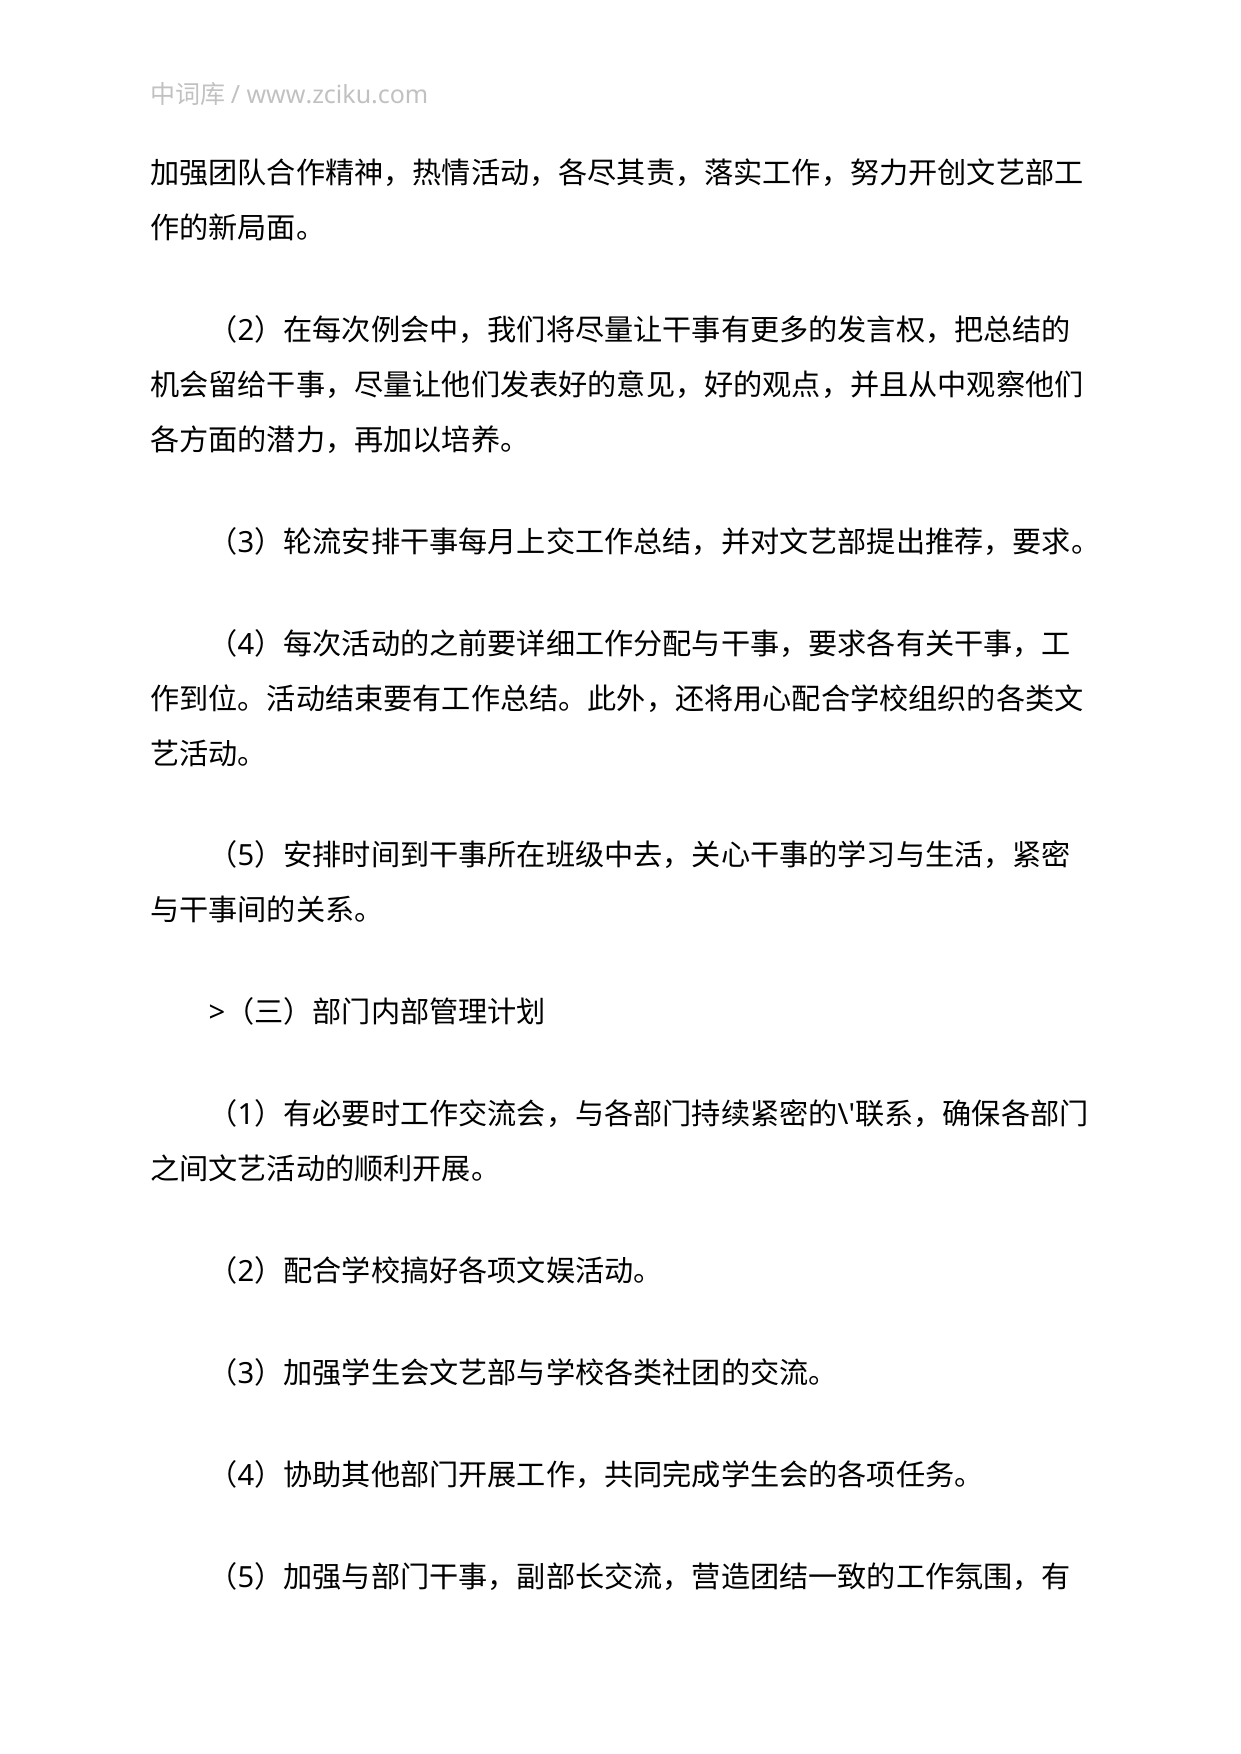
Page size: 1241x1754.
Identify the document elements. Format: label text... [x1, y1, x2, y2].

text （3）加强学生会文艺部与学校各类社团的交流。 [150, 1349, 1090, 1392]
text （4）协助其他部门开展工作，共同完成学生会的各项任务。 [150, 1451, 1090, 1494]
text （2）在每次例会中，我们将尽量让干事有更多的发言权，把总结的机会留给干事，尽量让他们发表好的意见，好的观点，并且从中观察他们各方面的潜力，再加以培养。 [150, 307, 1090, 459]
text （3）轮流安排干事每月上交工作总结，并对文艺部提出推荐，要求。 [150, 518, 1090, 561]
text （1）有必要时工作交流会，与各部门持续紧密的\'联系，确保各部门之间文艺活动的顺利开展。 [150, 1091, 1090, 1188]
text （5）安排时间到干事所在班级中去，关心干事的学习与生活，紧密与干事间的关系。 [150, 832, 1090, 929]
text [150, 1553, 1090, 1596]
text （4）每次活动的之前要详细工作分配与干事，要求各有关干事，工作到位。活动结束要有工作总结。此外，还将用心配合学校组织的各类文艺活动。 [150, 620, 1090, 772]
text （2）配合学校搞好各项文娱活动。 [150, 1247, 1090, 1290]
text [150, 150, 1090, 247]
text >（三）部门内部管理计划 [150, 989, 1090, 1031]
